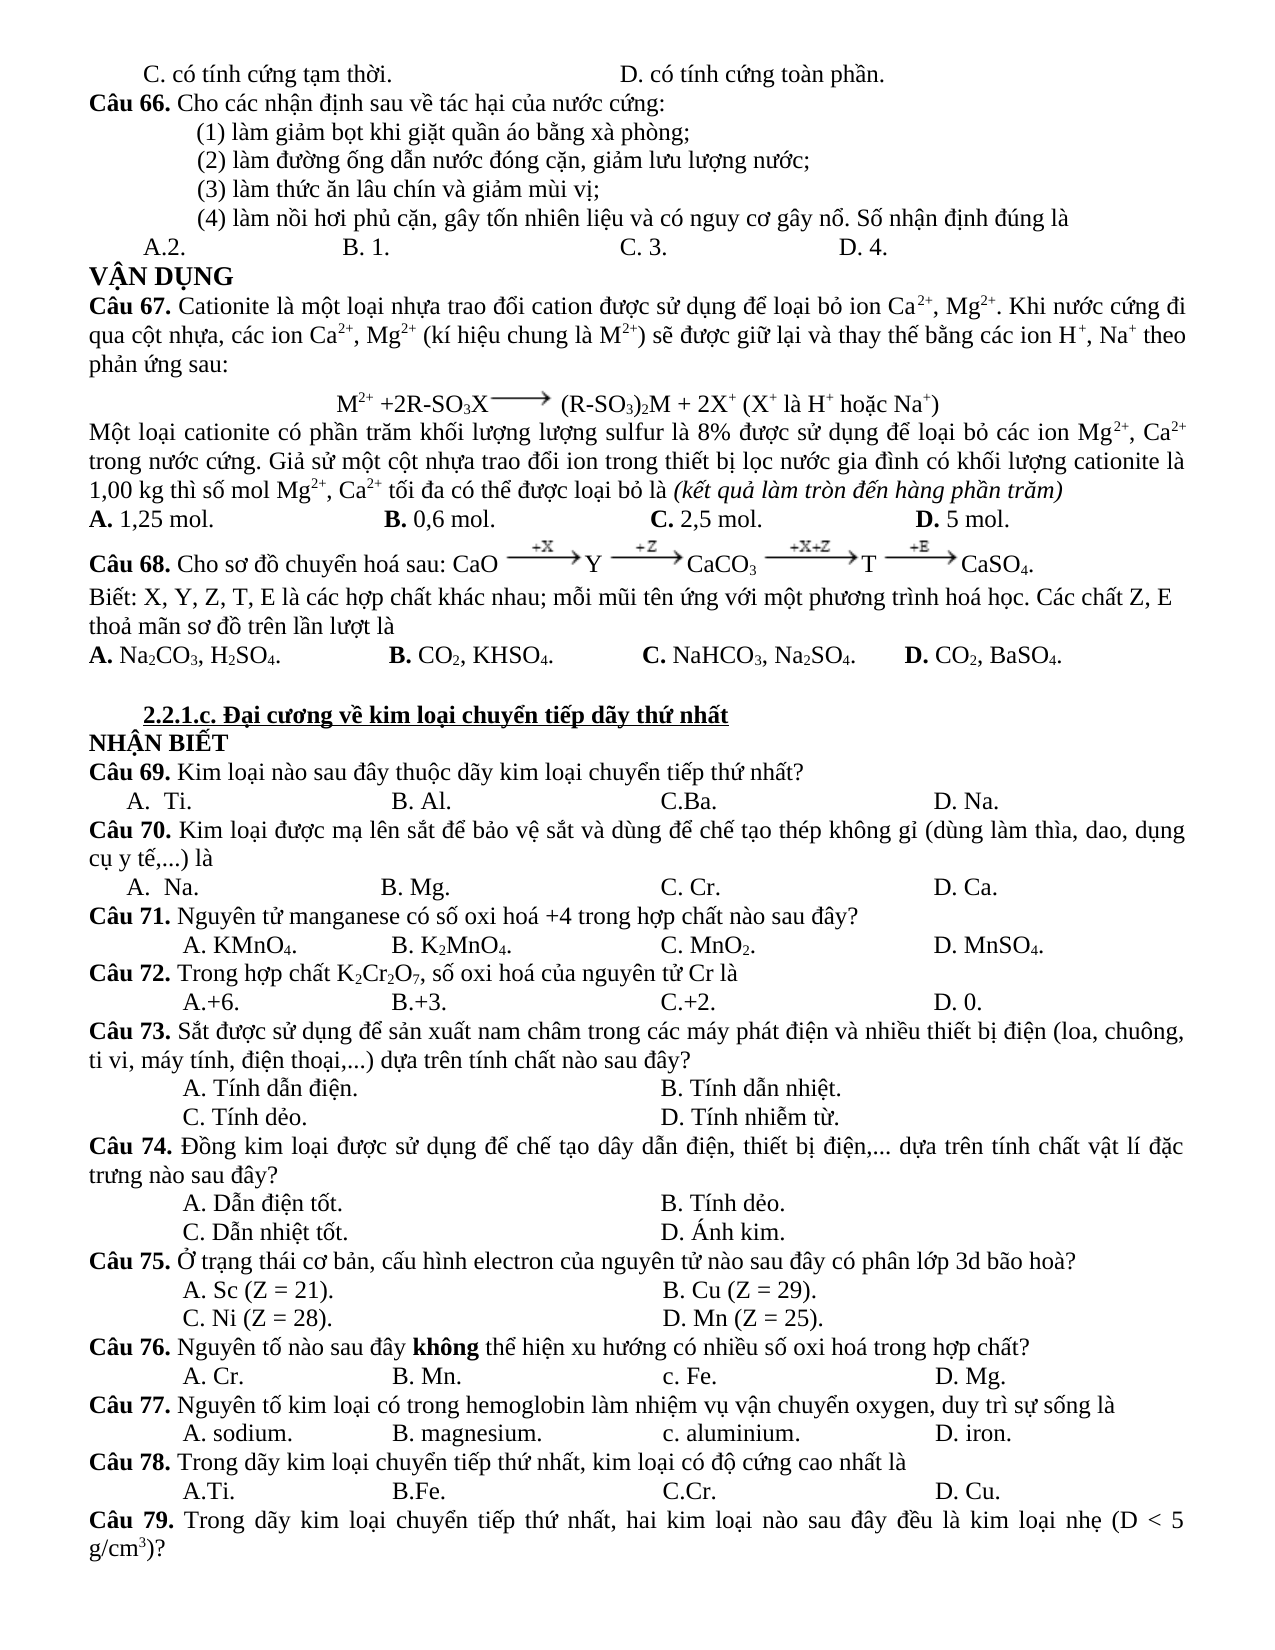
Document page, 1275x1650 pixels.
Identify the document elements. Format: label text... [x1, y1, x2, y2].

text A.+6. B.+3. C.+2. D. 0. [89, 987, 1186, 1016]
text A. Tính dẫn điện. B. Tính dẫn nhiệt. [89, 1073, 1186, 1102]
text A. Na. B. Mg. C. Cr. D. Ca. [126, 872, 1186, 901]
picture [488, 377, 555, 412]
text (4) làm nồi hơi phủ cặn, gây tốn nhiên liệu và có nguy cơ gây nổ. Số nhận định đúng là [89, 203, 1186, 232]
text Biết: X, Y, Z, T, E là các hợp chất khác nhau; mỗi mũi tên ứng với một phương trình hoá học. Các chất Z, E thoả mãn sơ đồ trên lần lượt là [89, 582, 1186, 640]
text A. Na2CO3, H2SO4. B. CO2, KHSO4. C. NaHCO3, Na2SO4. D. CO2, BaSO4. [89, 640, 1186, 669]
text C. Dẫn nhiệt tốt. D. Ánh kim. [89, 1217, 1186, 1246]
text Câu 79. Trong dãy kim loại chuyển tiếp thứ nhất, hai kim loại nào sau đây đều là kim loại nhẹ (D < 5 g/cm3)? [89, 1505, 1186, 1562]
picture [762, 536, 862, 573]
text C. Tính dẻo. D. Tính nhiễm từ. [89, 1102, 1186, 1131]
text NHẬN BIẾT [89, 728, 1186, 757]
text A. Dẫn điện tốt. B. Tính dẻo. [89, 1188, 1186, 1217]
text Câu 74. Đồng kim loại được sử dụng để chế tạo dây dẫn điện, thiết bị điện,... dựa trên tính chất vật lí đặc trưng nào sau đây? [89, 1131, 1186, 1188]
text Câu 75. Ở trạng thái cơ bản, cấu hình electron của nguyên tử nào sau đây có phân lớp 3d bão hoà? [89, 1246, 1186, 1275]
text A. 1,25 mol. B. 0,6 mol. C. 2,5 mol. D. 5 mol. [89, 504, 1186, 532]
text Câu 72. Trong hợp chất K2Cr2O7, số oxi hoá của nguyên tử Cr là [89, 958, 1186, 987]
text Câu 78. Trong dãy kim loại chuyển tiếp thứ nhất, kim loại có độ cứng cao nhất là [89, 1447, 1186, 1476]
text A.2. B. 1. C. 3. D. 4. [89, 232, 1186, 260]
picture [608, 536, 687, 573]
text Câu 73. Sắt được sử dụng để sản xuất nam châm trong các máy phát điện và nhiều thiết bị điện (loa, chuông, ti vi, máy tính, điện thoại,...) dựa trên tính chất nào sau đây? [89, 1016, 1186, 1073]
text Câu 76. Nguyên tố nào sau đây không thể hiện xu hướng có nhiều số oxi hoá trong hợp chất? [89, 1332, 1186, 1361]
text C. có tính cứng tạm thời. D. có tính cứng toàn phần. [89, 59, 1186, 88]
text (2) làm đường ống dẫn nước đóng cặn, giảm lưu lượng nước; [89, 145, 1186, 174]
picture [882, 536, 961, 573]
text Câu 70. Kim loại được mạ lên sắt để bảo vệ sắt và dùng để chế tạo thép không gỉ (dùng làm thìa, dao, dụng cụ y tế,...) là [89, 815, 1186, 872]
text (1) làm giảm bọt khi giặt quần áo bằng xà phòng; [89, 117, 1186, 145]
text A. Sc (Z = 21). B. Cu (Z = 29). [89, 1275, 1186, 1303]
picture [504, 536, 585, 573]
text A. Cr. B. Mn. c. Fe. D. Mg. [89, 1361, 1186, 1390]
text C. Ni (Z = 28). D. Mn (Z = 25). [89, 1303, 1186, 1332]
text A.Ti. B.Fe. C.Cr. D. Cu. [89, 1476, 1186, 1505]
text A. Ti. B. Al. C.Ba. D. Na. [126, 786, 1186, 815]
text M2+ +2R-SO3X (R-SO3)2M + 2X+ (X+ là H+ hoặc Na+) [89, 378, 1186, 417]
text Câu 67. Cationite là một loại nhựa trao đổi cation được sử dụng để loại bỏ ion Ca2+, Mg2+. Khi nước cứng đi qua cột nhựa, các ion Ca2+, Mg2+ (kí hiệu chung là M2+) sẽ được giữ lại và thay thế bằng các ion H+, Na+ theo phản ứng sau: [89, 291, 1186, 378]
text VẬN DỤNG [89, 260, 1186, 291]
text Một loại cationite có phần trăm khối lượng lượng sulfur là 8% được sử dụng để loại bỏ các ion Mg2+, Ca2+ trong nước cứng. Giả sử một cột nhựa trao đổi ion trong thiết bị lọc nước gia đình có khối lượng cationite là 1,00 kg thì số mol Mg2+, Ca2+ tối đa có thể được loại bỏ là (kết quả làm tròn đến hàng phần trăm) [89, 417, 1186, 504]
text (3) làm thức ăn lâu chín và giảm mùi vị; [89, 174, 1186, 203]
text Câu 69. Kim loại nào sau đây thuộc dãy kim loại chuyển tiếp thứ nhất? [89, 757, 1186, 786]
text A. KMnO4. B. K2MnO4. C. MnO2. D. MnSO4. [89, 930, 1186, 958]
text A. sodium. B. magnesium. c. aluminium. D. iron. [89, 1418, 1186, 1447]
text Câu 77. Nguyên tố kim loại có trong hemoglobin làm nhiệm vụ vận chuyển oxygen, duy trì sự sống là [89, 1390, 1186, 1418]
text Câu 66. Cho các nhận định sau về tác hại của nước cứng: [89, 88, 1186, 117]
text Câu 71. Nguyên tử manganese có số oxi hoá +4 trong hợp chất nào sau đây? [89, 901, 1186, 930]
text 2.2.1.c. Đại cương về kim loại chuyển tiếp dãy thứ nhất [89, 700, 1186, 728]
